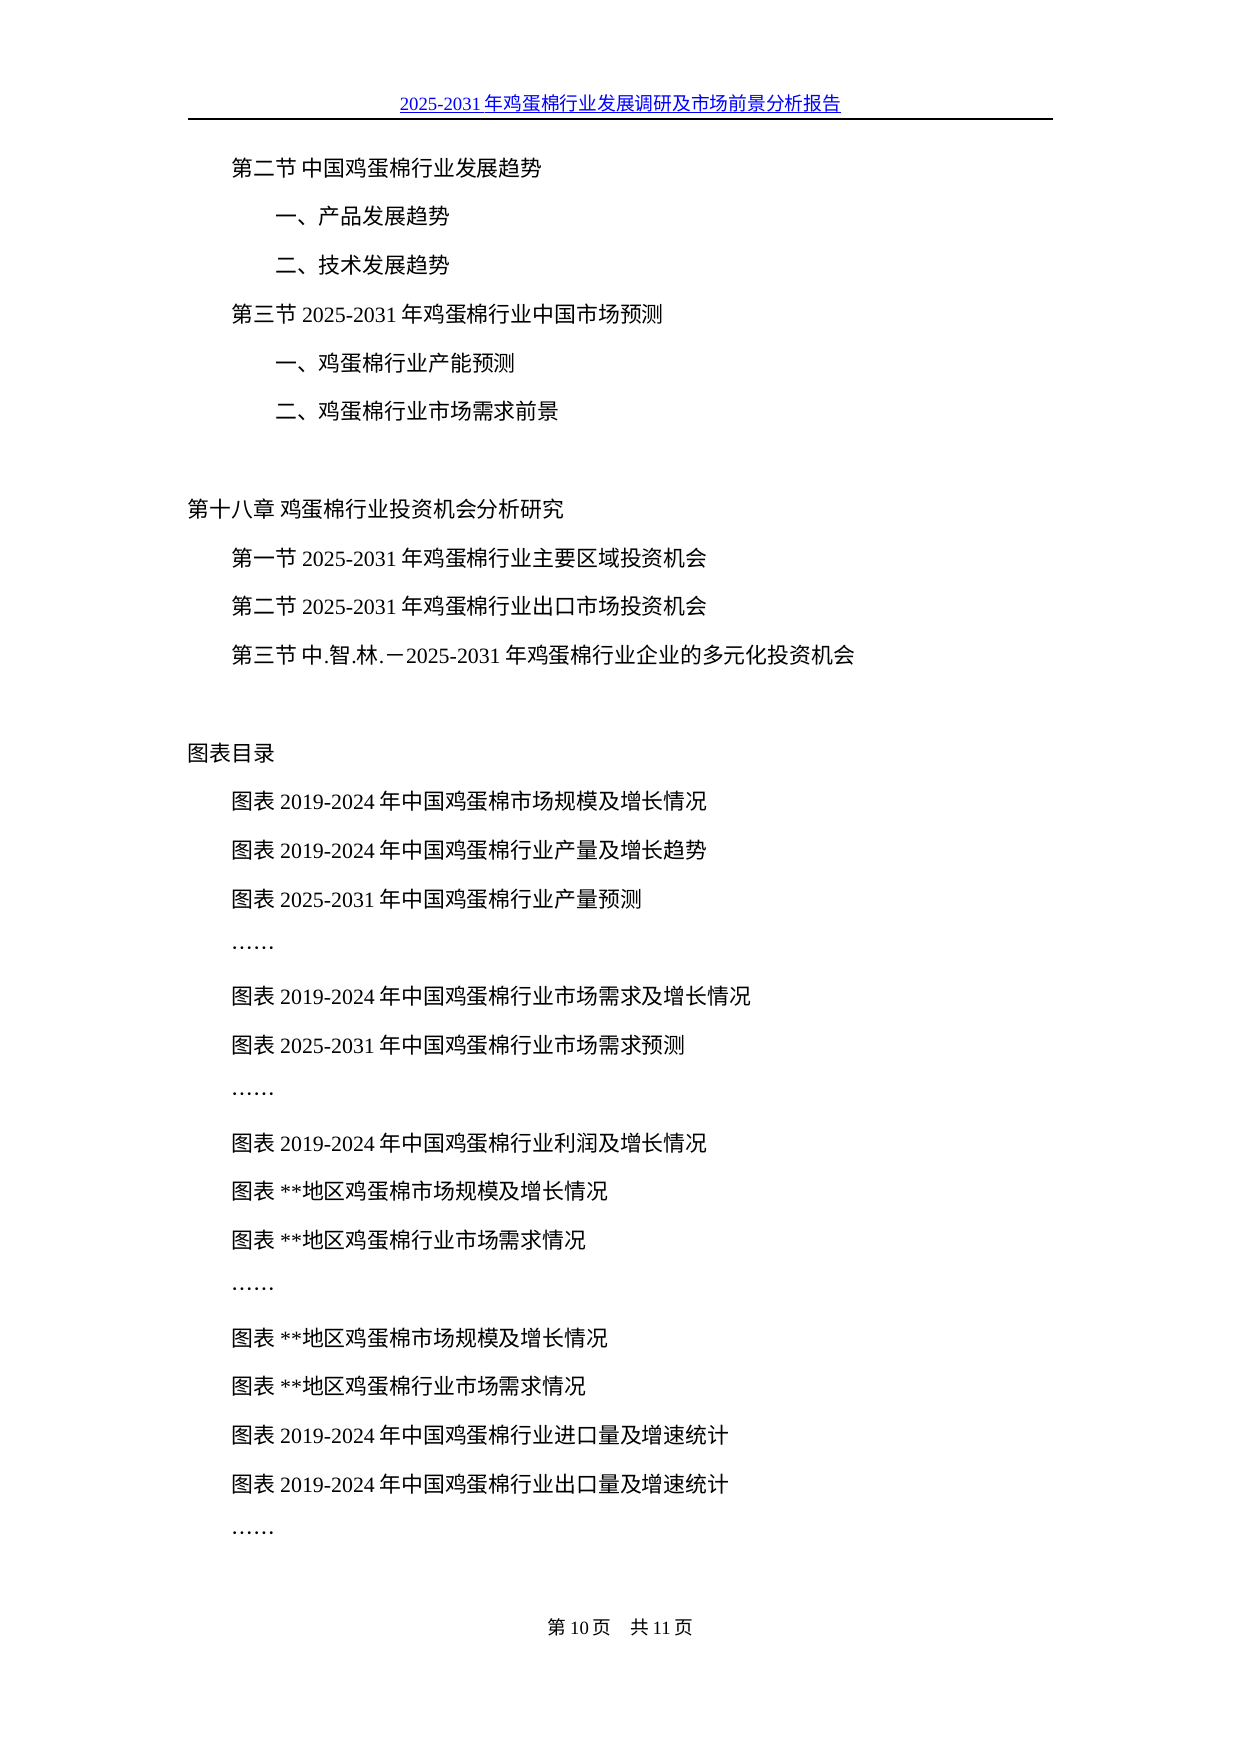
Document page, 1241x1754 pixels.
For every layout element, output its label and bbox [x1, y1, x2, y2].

text [187, 150, 1053, 1548]
